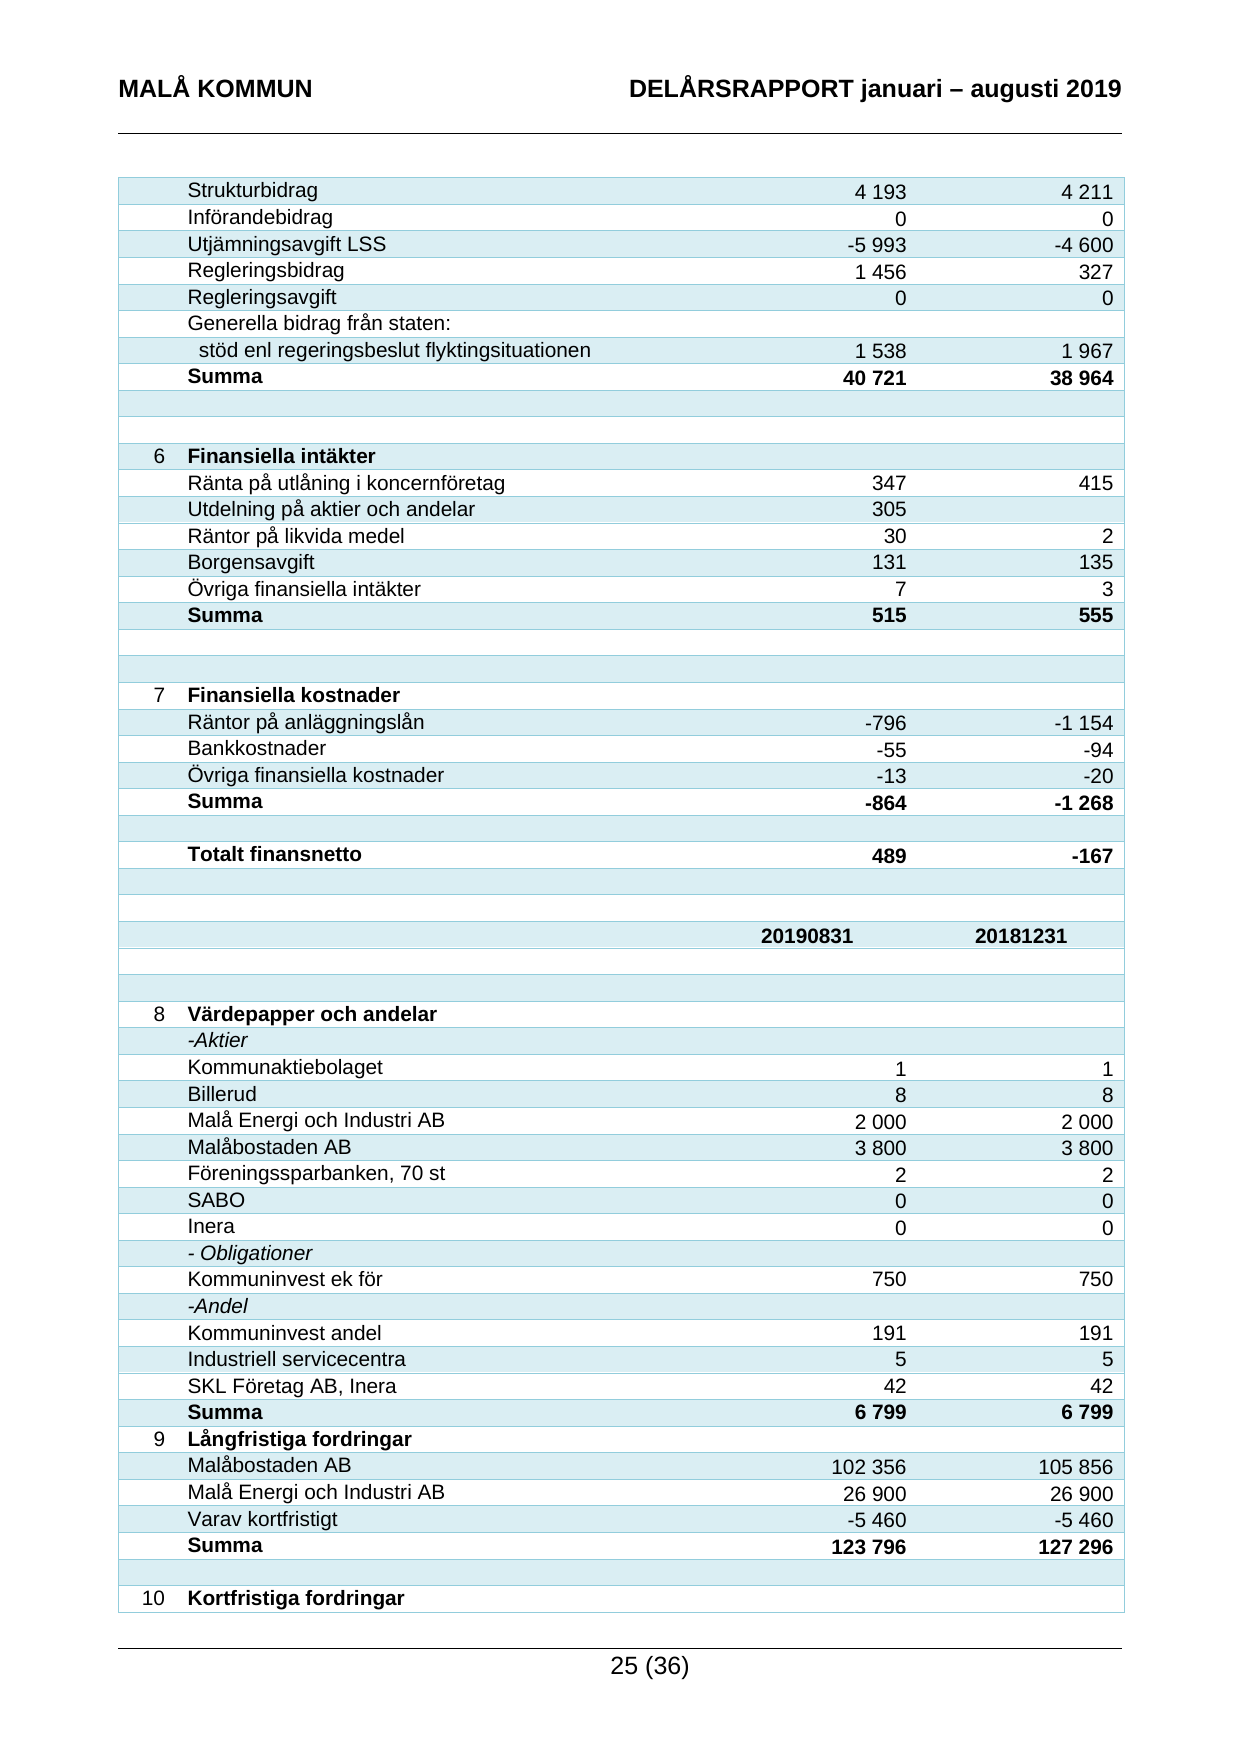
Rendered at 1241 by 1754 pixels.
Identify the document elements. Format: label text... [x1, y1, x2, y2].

table_cell 6 799 [918, 1400, 1124, 1426]
table_cell [918, 1002, 1124, 1027]
table_cell [119, 1453, 176, 1479]
table_cell 42 [696, 1374, 918, 1399]
table_cell 30 [696, 524, 918, 549]
table_cell 555 [918, 603, 1124, 629]
table_cell [119, 1347, 176, 1372]
table_cell [119, 205, 176, 230]
table_cell [696, 656, 918, 682]
table_cell 2 000 [918, 1108, 1124, 1133]
table_cell [119, 258, 176, 283]
table_cell [176, 895, 696, 921]
table_cell Kommunaktiebolaget [176, 1055, 696, 1080]
table_cell Bankkostnader [176, 736, 696, 762]
table_cell 8 [119, 1002, 176, 1027]
table_cell [119, 364, 176, 390]
table_cell Övriga finansiella kostnader [176, 763, 696, 788]
table_cell [119, 656, 176, 682]
table_cell 5 [918, 1347, 1124, 1372]
table_cell [696, 683, 918, 708]
table_cell [119, 391, 176, 416]
table_cell [918, 1560, 1124, 1585]
table_cell 20181231 [918, 922, 1124, 947]
table_cell [176, 975, 696, 1001]
table_cell 8 [696, 1081, 918, 1107]
table_cell [176, 656, 696, 682]
table_cell [119, 1055, 176, 1080]
table_cell 0 [918, 285, 1124, 310]
table_cell SABO [176, 1188, 696, 1213]
table_cell [918, 391, 1124, 416]
table_cell [119, 497, 176, 522]
table_cell 191 [918, 1320, 1124, 1346]
table_cell 515 [696, 603, 918, 629]
table_cell [176, 391, 696, 416]
table_cell [119, 1294, 176, 1319]
table_cell 105 856 [918, 1453, 1124, 1479]
table_cell 3 [918, 577, 1124, 602]
table_cell [119, 630, 176, 655]
table_cell Summa [176, 1533, 696, 1558]
table_cell [119, 1081, 176, 1107]
table_cell 6 [119, 444, 176, 469]
table_cell [176, 1560, 696, 1585]
table_cell [119, 763, 176, 788]
table_cell 1 [918, 1055, 1124, 1080]
table_cell [119, 1241, 176, 1266]
table_cell Finansiella kostnader [176, 683, 696, 708]
table_cell 0 [918, 205, 1124, 230]
table_cell [918, 1294, 1124, 1319]
table_cell [918, 497, 1124, 522]
table_cell 40 721 [696, 364, 918, 390]
table_cell 347 [696, 470, 918, 496]
table_cell [119, 949, 176, 974]
table_cell -5 460 [696, 1506, 918, 1532]
table_cell [176, 816, 696, 841]
table_cell 131 [696, 550, 918, 576]
table_cell [119, 975, 176, 1001]
table_cell Kommuninvest ek för [176, 1267, 696, 1293]
table_cell 0 [918, 1214, 1124, 1240]
table_cell 305 [696, 497, 918, 522]
table_cell 327 [918, 258, 1124, 283]
table_cell [696, 391, 918, 416]
table_cell 3 800 [918, 1135, 1124, 1160]
table_cell Regleringsavgift [176, 285, 696, 310]
table_cell Malåbostaden AB [176, 1135, 696, 1160]
table_cell 5 [696, 1347, 918, 1372]
table_cell 3 800 [696, 1135, 918, 1160]
table_cell 0 [696, 205, 918, 230]
table_cell [696, 417, 918, 443]
table_cell [696, 1560, 918, 1585]
table_cell [918, 869, 1124, 894]
table_cell 9 [119, 1427, 176, 1452]
table_cell [119, 1320, 176, 1346]
table_cell 750 [696, 1267, 918, 1293]
table_cell -55 [696, 736, 918, 762]
table_cell [119, 550, 176, 576]
table_cell [119, 736, 176, 762]
table_cell [119, 895, 176, 921]
table_cell Långfristiga fordringar [176, 1427, 696, 1452]
table_cell [176, 630, 696, 655]
table_cell -167 [918, 842, 1124, 868]
table_cell Malåbostaden AB [176, 1453, 696, 1479]
table_cell Övriga finansiella intäkter [176, 577, 696, 602]
table_cell [119, 816, 176, 841]
table_cell [176, 869, 696, 894]
table_cell [696, 895, 918, 921]
table_cell 415 [918, 470, 1124, 496]
table_cell Kommuninvest andel [176, 1320, 696, 1346]
table_cell [696, 1586, 918, 1612]
table_cell [918, 949, 1124, 974]
table_cell Malå Energi och Industri AB [176, 1480, 696, 1505]
table_cell [696, 1294, 918, 1319]
table_cell 0 [696, 285, 918, 310]
table_cell [918, 1028, 1124, 1054]
table_cell Regleringsbidrag [176, 258, 696, 283]
table_cell Kortfristiga fordringar [176, 1586, 696, 1612]
table_cell [918, 1427, 1124, 1452]
table_cell Industriell servicecentra [176, 1347, 696, 1372]
table_cell [696, 311, 918, 337]
table_cell [696, 975, 918, 1001]
table_cell [119, 1400, 176, 1426]
table_cell 2 000 [696, 1108, 918, 1133]
table_cell [696, 630, 918, 655]
table_cell [918, 630, 1124, 655]
table_cell [918, 444, 1124, 469]
table_cell [119, 603, 176, 629]
table_cell 4 193 [696, 178, 918, 204]
table_cell [119, 470, 176, 496]
table_cell [119, 231, 176, 257]
table_cell - Obligationer [176, 1241, 696, 1266]
table_cell 102 356 [696, 1453, 918, 1479]
table_cell [119, 1480, 176, 1505]
table_cell [119, 338, 176, 363]
table_cell 489 [696, 842, 918, 868]
table_cell [696, 1002, 918, 1027]
table_cell -20 [918, 763, 1124, 788]
table_cell [119, 1374, 176, 1399]
table_cell -5 993 [696, 231, 918, 257]
table_cell [176, 922, 696, 947]
table_cell 1 538 [696, 338, 918, 363]
table_cell Malå Energi och Industri AB [176, 1108, 696, 1133]
table_cell 191 [696, 1320, 918, 1346]
table_cell Införandebidrag [176, 205, 696, 230]
table_cell Ränta på utlåning i koncernföretag [176, 470, 696, 496]
table_cell 135 [918, 550, 1124, 576]
table_cell 123 796 [696, 1533, 918, 1558]
table_cell [119, 1161, 176, 1187]
table_cell [119, 1267, 176, 1293]
table_cell 26 900 [918, 1480, 1124, 1505]
table_cell Generella bidrag från staten: [176, 311, 696, 337]
table_cell SKL Företag AB, Inera [176, 1374, 696, 1399]
table_cell Utjämningsavgift LSS [176, 231, 696, 257]
table_cell -4 600 [918, 231, 1124, 257]
table_cell [918, 1241, 1124, 1266]
table_cell 2 [918, 1161, 1124, 1187]
table_cell [918, 417, 1124, 443]
table_cell 0 [918, 1188, 1124, 1213]
table_cell [119, 524, 176, 549]
table_cell -13 [696, 763, 918, 788]
table_cell [918, 816, 1124, 841]
table_cell 0 [696, 1214, 918, 1240]
table_cell Summa [176, 603, 696, 629]
table_cell 0 [696, 1188, 918, 1213]
table_cell [119, 1028, 176, 1054]
table_cell [119, 417, 176, 443]
table_cell Totalt finansnetto [176, 842, 696, 868]
table_cell [696, 1241, 918, 1266]
table_cell [696, 869, 918, 894]
table_cell Värdepapper och andelar [176, 1002, 696, 1027]
table_cell [119, 789, 176, 815]
table_cell 6 799 [696, 1400, 918, 1426]
table_cell Inera [176, 1214, 696, 1240]
table_cell [176, 417, 696, 443]
table_cell [119, 1135, 176, 1160]
table_cell [119, 178, 176, 204]
table_cell 7 [119, 683, 176, 708]
table_cell 38 964 [918, 364, 1124, 390]
table_cell [696, 949, 918, 974]
table_cell -1 154 [918, 710, 1124, 735]
table_cell [119, 842, 176, 868]
table_cell [696, 1028, 918, 1054]
table_cell 750 [918, 1267, 1124, 1293]
table_cell [176, 949, 696, 974]
table_cell 20190831 [696, 922, 918, 947]
table_cell [119, 1533, 176, 1558]
table_cell [696, 816, 918, 841]
table_cell [119, 922, 176, 947]
table_cell 26 900 [696, 1480, 918, 1505]
table_cell -5 460 [918, 1506, 1124, 1532]
table_cell Summa [176, 789, 696, 815]
table_cell 1 967 [918, 338, 1124, 363]
table_cell [119, 1188, 176, 1213]
table_cell 2 [918, 524, 1124, 549]
table_cell [918, 1586, 1124, 1612]
table_cell [119, 869, 176, 894]
table_cell [119, 710, 176, 735]
table_cell Varav kortfristigt [176, 1506, 696, 1532]
table_cell -Andel [176, 1294, 696, 1319]
table_cell Räntor på likvida medel [176, 524, 696, 549]
table_cell 1 456 [696, 258, 918, 283]
table_cell Strukturbidrag [176, 178, 696, 204]
table_cell [918, 683, 1124, 708]
table_cell -864 [696, 789, 918, 815]
table_cell -1 268 [918, 789, 1124, 815]
table_cell [918, 311, 1124, 337]
table_cell -796 [696, 710, 918, 735]
table_cell 7 [696, 577, 918, 602]
table_cell 10 [119, 1586, 176, 1612]
table_cell -Aktier [176, 1028, 696, 1054]
table_cell Utdelning på aktier och andelar [176, 497, 696, 522]
table_cell 8 [918, 1081, 1124, 1107]
table_cell 127 296 [918, 1533, 1124, 1558]
table_cell [119, 1214, 176, 1240]
table_cell [119, 285, 176, 310]
table_cell [918, 656, 1124, 682]
table_cell Föreningssparbanken, 70 st [176, 1161, 696, 1187]
table_cell [119, 1560, 176, 1585]
table_cell [119, 1108, 176, 1133]
table_cell -94 [918, 736, 1124, 762]
table_cell [119, 577, 176, 602]
table_cell stöd enl regeringsbeslut flyktingsituationen [176, 338, 696, 363]
table_cell Summa [176, 1400, 696, 1426]
table_cell [119, 311, 176, 337]
table_cell [918, 975, 1124, 1001]
table_cell Summa [176, 364, 696, 390]
table_cell [696, 1427, 918, 1452]
table_cell Finansiella intäkter [176, 444, 696, 469]
table_cell 1 [696, 1055, 918, 1080]
table_cell [696, 444, 918, 469]
table_cell 4 211 [918, 178, 1124, 204]
table_cell Räntor på anläggningslån [176, 710, 696, 735]
table_cell [119, 1506, 176, 1532]
table_cell Borgensavgift [176, 550, 696, 576]
table_cell 42 [918, 1374, 1124, 1399]
table_cell [918, 895, 1124, 921]
table_cell Billerud [176, 1081, 696, 1107]
table_cell 2 [696, 1161, 918, 1187]
